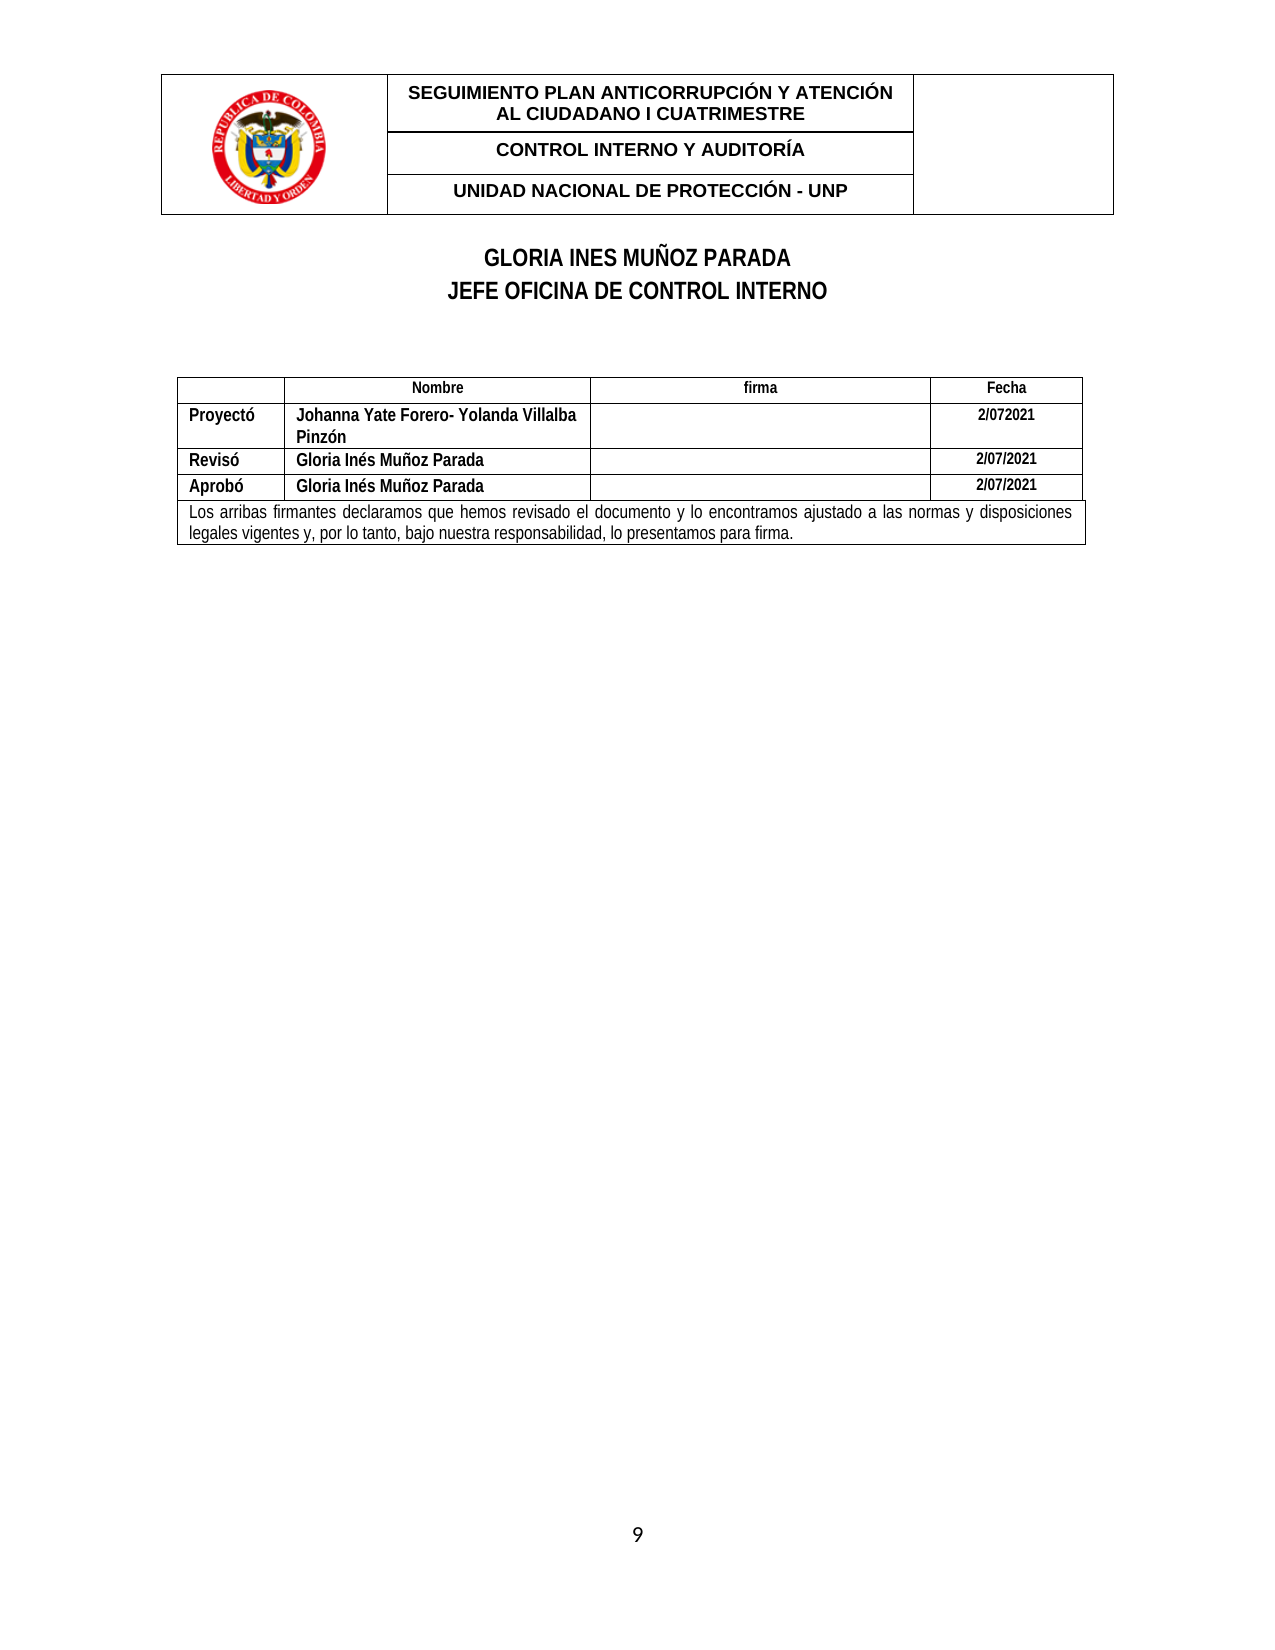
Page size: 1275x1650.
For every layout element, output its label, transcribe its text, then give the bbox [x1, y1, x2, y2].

text JEFE OFICINA DE CONTROL INTERNO [177, 276, 1098, 304]
table_cell 2/07/2021 [931, 449, 1082, 473]
table_cell Gloria Inés Muñoz Parada [285, 449, 590, 473]
text GLORIA INES MUÑOZ PARADA [177, 243, 1098, 272]
table_cell [591, 404, 930, 447]
table_cell Aprobó [178, 475, 284, 499]
table_cell [591, 475, 930, 499]
table_header [178, 378, 284, 403]
table_cell Gloria Inés Muñoz Parada [285, 475, 590, 499]
table_cell 2/07/2021 [931, 475, 1082, 499]
table_header Fecha [931, 378, 1082, 403]
table_cell 2/072021 [931, 404, 1082, 447]
table_header firma [591, 378, 930, 403]
table_header Nombre [285, 378, 590, 403]
table_cell Proyectó [178, 404, 284, 447]
table_cell Los arribas firmantes declaramos que hemos revisado el documento y lo encontramos ajustado a las normas y disposiciones legales vigentes y, por lo tanto, bajo nuestra responsabilidad, lo presentamos para firma. [178, 501, 1085, 544]
table_cell [591, 449, 930, 473]
table_cell Revisó [178, 449, 284, 473]
table_cell Johanna Yate Forero- Yolanda Villalba Pinzón [285, 404, 590, 447]
